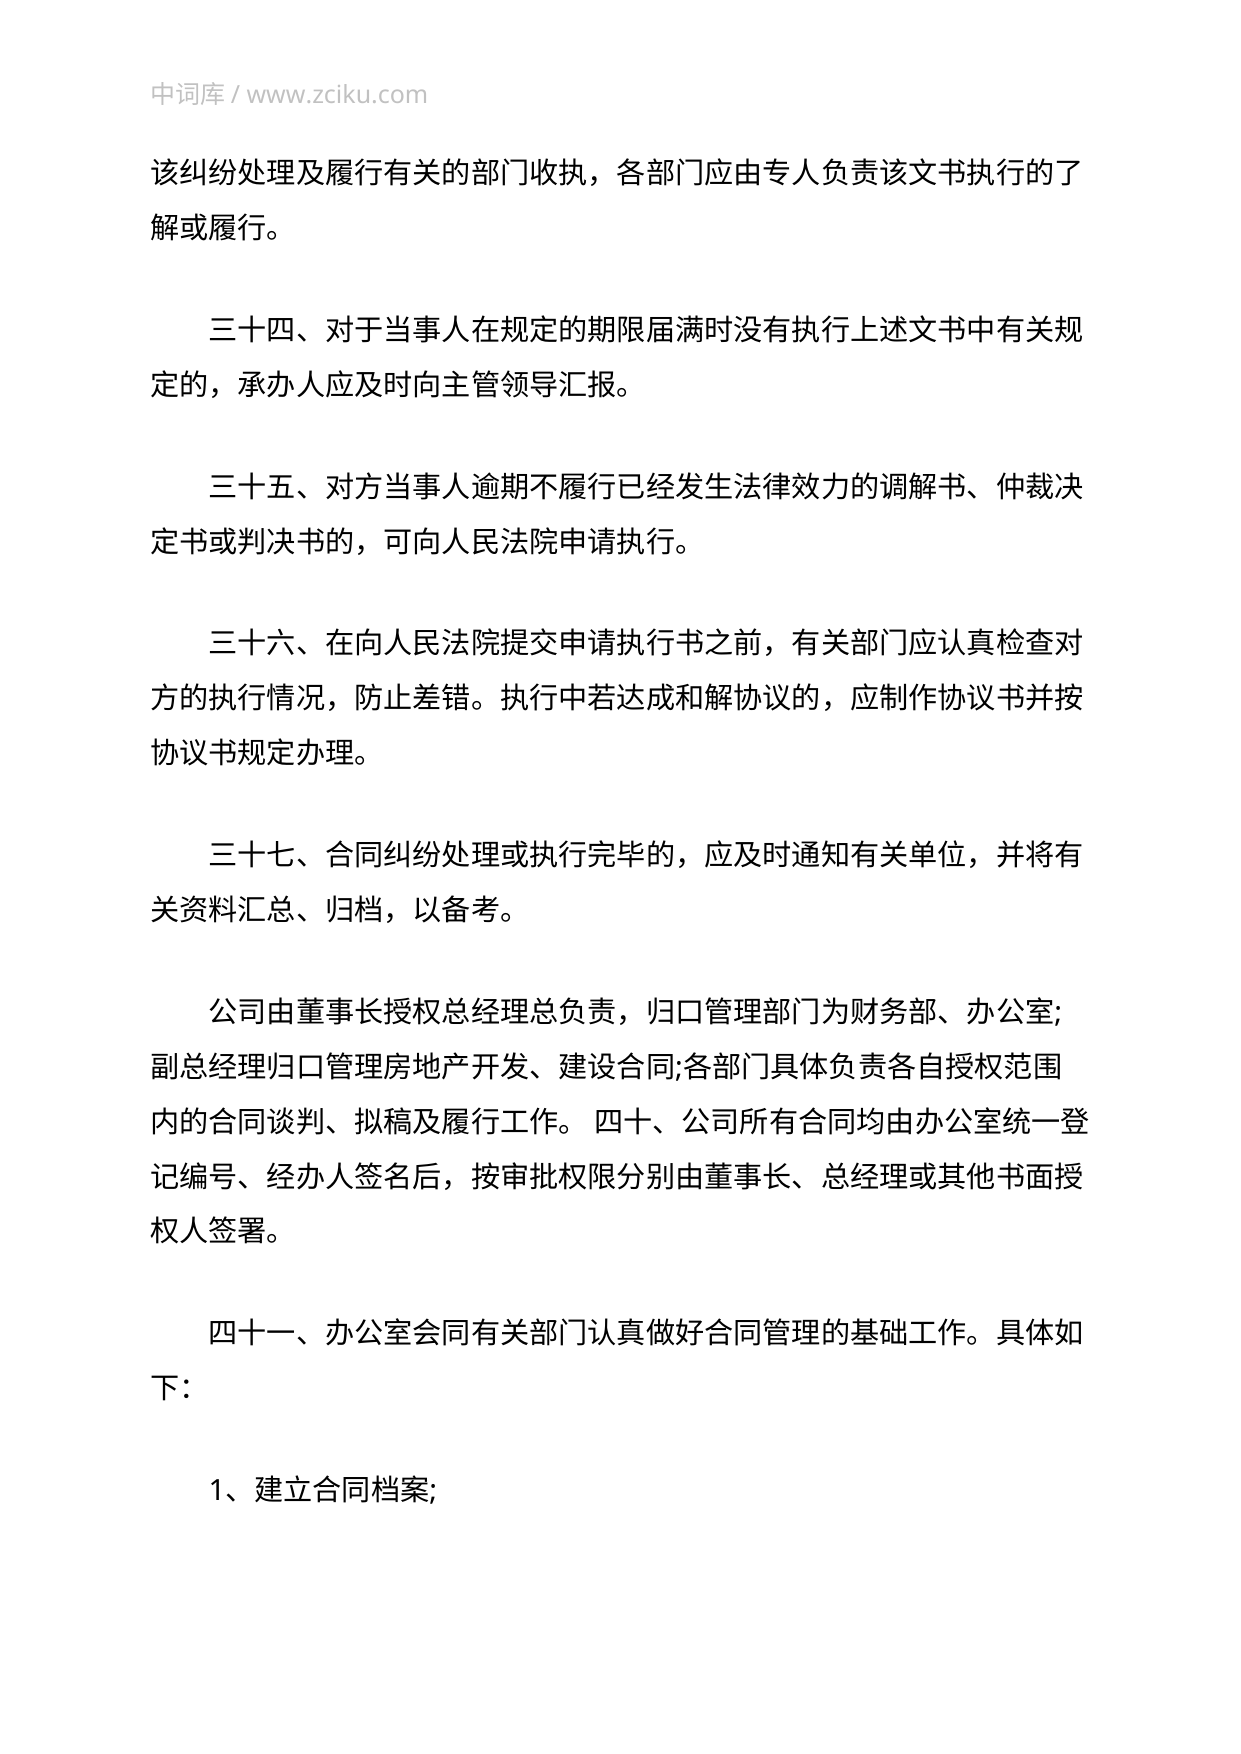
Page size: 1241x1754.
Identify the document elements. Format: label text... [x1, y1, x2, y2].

text 三十七、合同纠纷处理或执行完毕的，应及时通知有关单位，并将有关资料汇总、归档，以备考。 [150, 832, 1090, 929]
text 四十一、办公室会同有关部门认真做好合同管理的基础工作。具体如下： [150, 1310, 1090, 1407]
text 三十六、在向人民法院提交申请执行书之前，有关部门应认真检查对方的执行情况，防止差错。执行中若达成和解协议的，应制作协议书并按协议书规定办理。 [150, 620, 1090, 772]
text 三十五、对方当事人逾期不履行已经发生法律效力的调解书、仲裁决定书或判决书的，可向人民法院申请执行。 [150, 463, 1090, 561]
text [150, 150, 1090, 247]
text 公司由董事长授权总经理总负责，归口管理部门为财务部、办公室;副总经理归口管理房地产开发、建设合同;各部门具体负责各自授权范围内的合同谈判、拟稿及履行工作。 四十、公司所有合同均由办公室统一登记编号、经办人签名后，按审批权限分别由董事长、总经理或其他书面授权人签署。 [150, 988, 1090, 1250]
text 1、建立合同档案; [150, 1466, 1090, 1509]
text 三十四、对于当事人在规定的期限届满时没有执行上述文书中有关规定的，承办人应及时向主管领导汇报。 [150, 307, 1090, 404]
